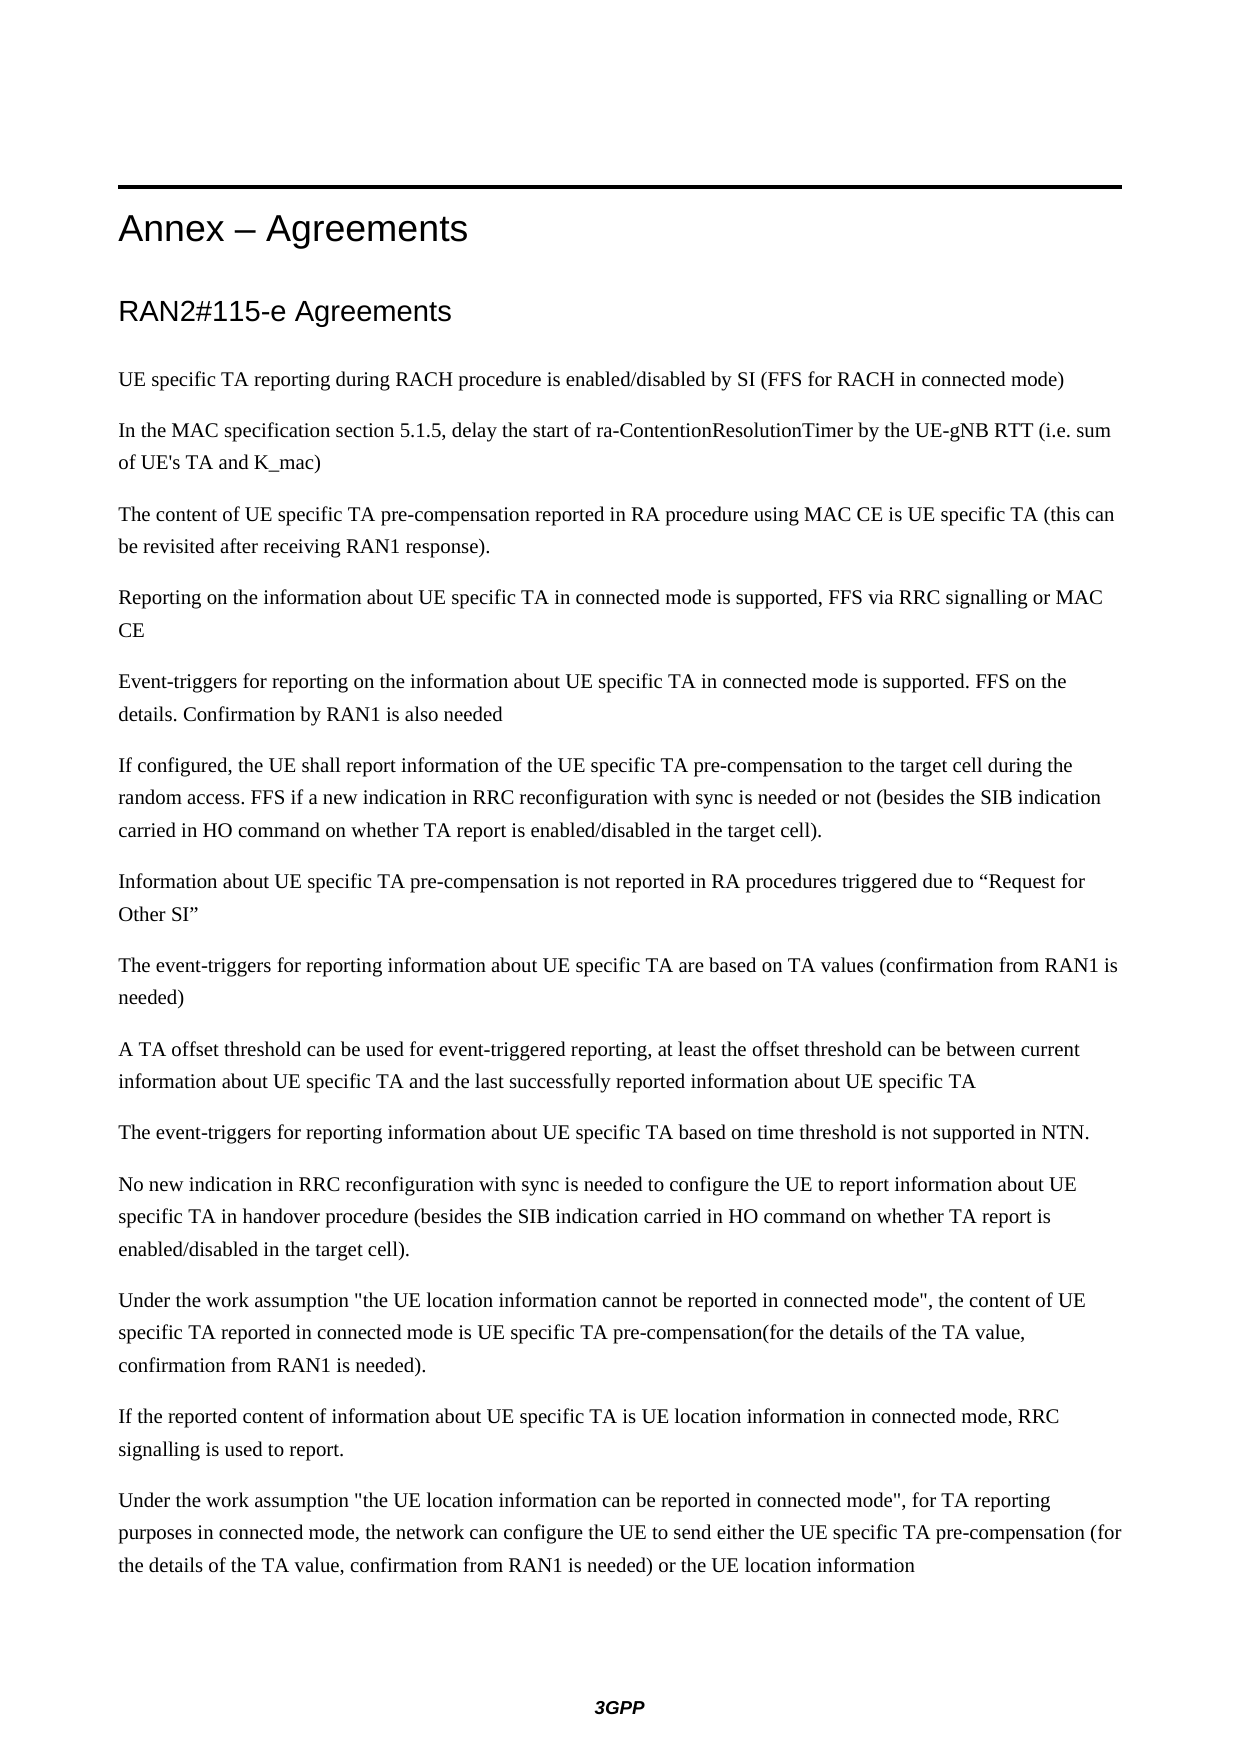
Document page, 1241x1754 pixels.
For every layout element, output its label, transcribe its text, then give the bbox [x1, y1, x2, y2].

text The content of UE specific TA pre-compensation reported in RA procedure using MAC CE is UE specific TA (this can be revisited after receiving RAN1 response). [118, 497, 1122, 562]
text A TA offset threshold can be used for event-triggered reporting, at least the offset threshold can be between current information about UE specific TA and the last successfully reported information about UE specific TA [118, 1032, 1122, 1097]
text If the reported content of information about UE specific TA is UE location information in connected mode, RRC signalling is used to report. [118, 1400, 1122, 1465]
text In the MAC specification section 5.1.5, delay the start of ra-ContentionResolutionTimer by the UE-gNB RTT (i.e. sum of UE's TA and K_mac) [118, 413, 1122, 478]
text Under the work assumption "the UE location information can be reported in connected mode", for TA reporting purposes in connected mode, the network can configure the UE to send either the UE specific TA pre-compensation (for the details of the TA value, confirmation from RAN1 is needed) or the UE location information [118, 1483, 1122, 1581]
text The event-triggers for reporting information about UE specific TA based on time threshold is not supported in NTN. [118, 1116, 1122, 1148]
text No new indication in RRC reconfiguration with sync is needed to configure the UE to report information about UE specific TA in handover procedure (besides the SIB indication carried in HO command on whether TA report is enabled/disabled in the target cell). [118, 1167, 1122, 1265]
text Event-triggers for reporting on the information about UE specific TA in connected mode is supported. FFS on the details. Confirmation by RAN1 is also needed [118, 665, 1122, 730]
text UE specific TA reporting during RACH procedure is enabled/disabled by SI (FFS for RACH in connected mode) [118, 362, 1122, 395]
text The event-triggers for reporting information about UE specific TA are based on TA values (confirmation from RAN1 is needed) [118, 948, 1122, 1013]
subtitle RAN2#115-e Agreements [118, 278, 1122, 343]
text Reporting on the information about UE specific TA in connected mode is supported, FFS via RRC signalling or MAC CE [118, 581, 1122, 646]
subtitle Annex – Agreements [118, 189, 1122, 260]
text If configured, the UE shall report information of the UE specific TA pre-compensation to the target cell during the random access. FFS if a new indication in RRC reconfiguration with sync is needed or not (besides the SIB indication carried in HO command on whether TA report is enabled/disabled in the target cell). [118, 748, 1122, 846]
text Under the work assumption "the UE location information cannot be reported in connected mode", the content of UE specific TA reported in connected mode is UE specific TA pre-compensation(for the details of the TA value, confirmation from RAN1 is needed). [118, 1283, 1122, 1381]
text Information about UE specific TA pre-compensation is not reported in RA procedures triggered due to “Request for Other SI” [118, 865, 1122, 930]
